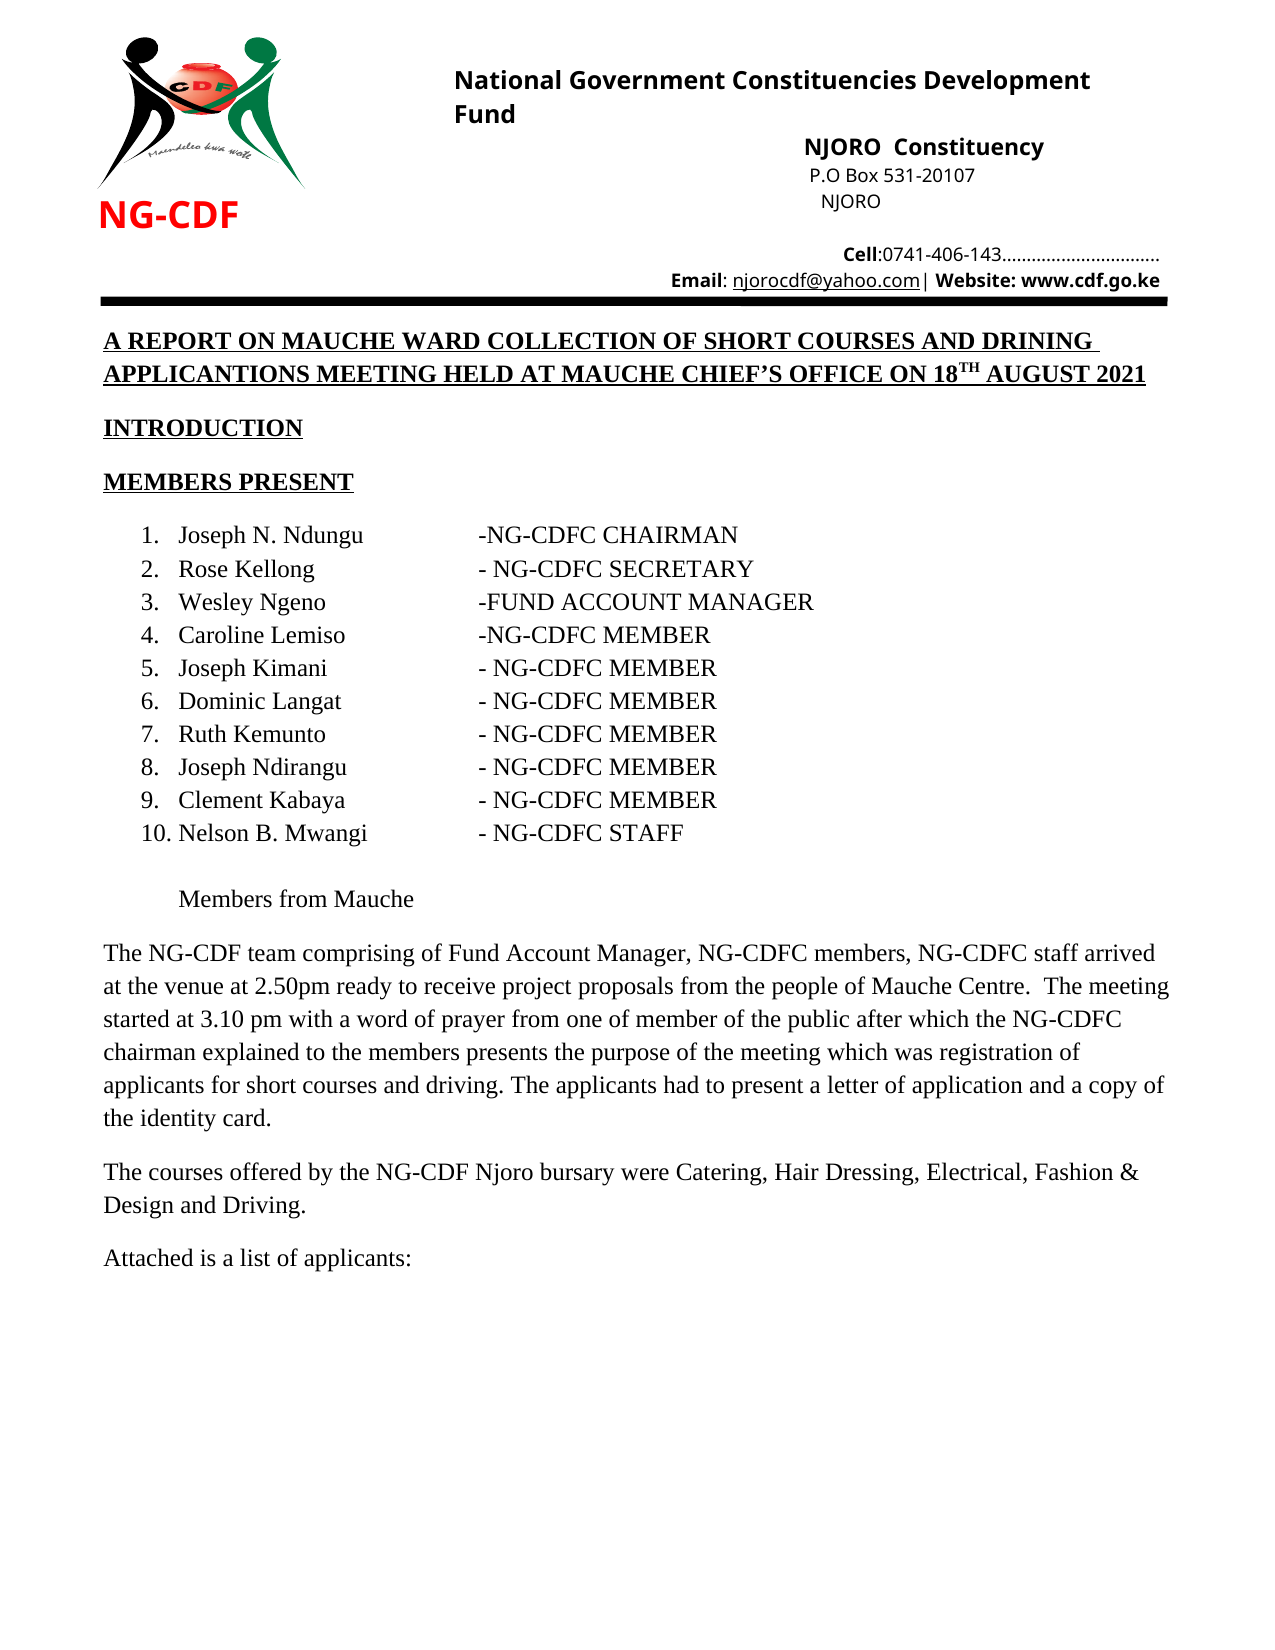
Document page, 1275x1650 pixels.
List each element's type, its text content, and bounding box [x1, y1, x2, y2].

list Joseph Ndirangu - NG-CDFC MEMBER [141, 752, 1172, 781]
list Joseph N. Ndungu -NG-CDFC CHAIRMAN [141, 521, 1172, 549]
list Members from Mauche [178, 884, 1172, 913]
list Joseph Kimani - NG-CDFC MEMBER [141, 653, 1172, 681]
list Wesley Ngeno -FUND ACCOUNT MANAGER [141, 587, 1172, 615]
list Rose Kellong - NG-CDFC SECRETARY [141, 554, 1172, 582]
text MEMBERS PRESENT [103, 467, 1172, 496]
list Nelson B. Mwangi - NG-CDFC STAFF [141, 818, 1172, 847]
text The NG-CDF team comprising of Fund Account Manager, NG-CDFC members, NG-CDFC staff arrived at the venue at 2.50pm ready to receive project proposals from the people of Mauche Centre. The meeting started at 3.10 pm with a word of prayer from one of member of the public after which the NG-CDFC chairman explained to the members presents the purpose of the meeting which was registration of applicants for short courses and driving. The applicants had to present a letter of application and a copy of the identity card. [103, 938, 1172, 1132]
text INTRODUCTION [103, 413, 1172, 442]
list Caroline Lemiso -NG-CDFC MEMBER [141, 620, 1172, 648]
table_header NG-CDF [86, 38, 442, 292]
text Attached is a list of applicants: [103, 1243, 1172, 1272]
table_header National Government Constituencies Development Fund NJORO Constituency P.O Box 531-20107 NJORO Cell:0741-406-143………………………….. Email: njorocdf@yahoo.com| Website: www.cdf.go.ke [443, 38, 1171, 292]
text The courses offered by the NG-CDF Njoro bursary were Catering, Hair Dressing, Electrical, Fashion & Design and Driving. [103, 1157, 1172, 1218]
list Clement Kabaya - NG-CDFC MEMBER [141, 785, 1172, 813]
text A REPORT ON MAUCHE WARD COLLECTION OF SHORT COURSES AND DRINING APPLICANTIONS MEETING HELD AT MAUCHE CHIEF’S OFFICE ON 18TH AUGUST 2021 [103, 326, 1172, 388]
list Ruth Kemunto - NG-CDFC MEMBER [141, 719, 1172, 747]
list Dominic Langat - NG-CDFC MEMBER [141, 686, 1172, 714]
